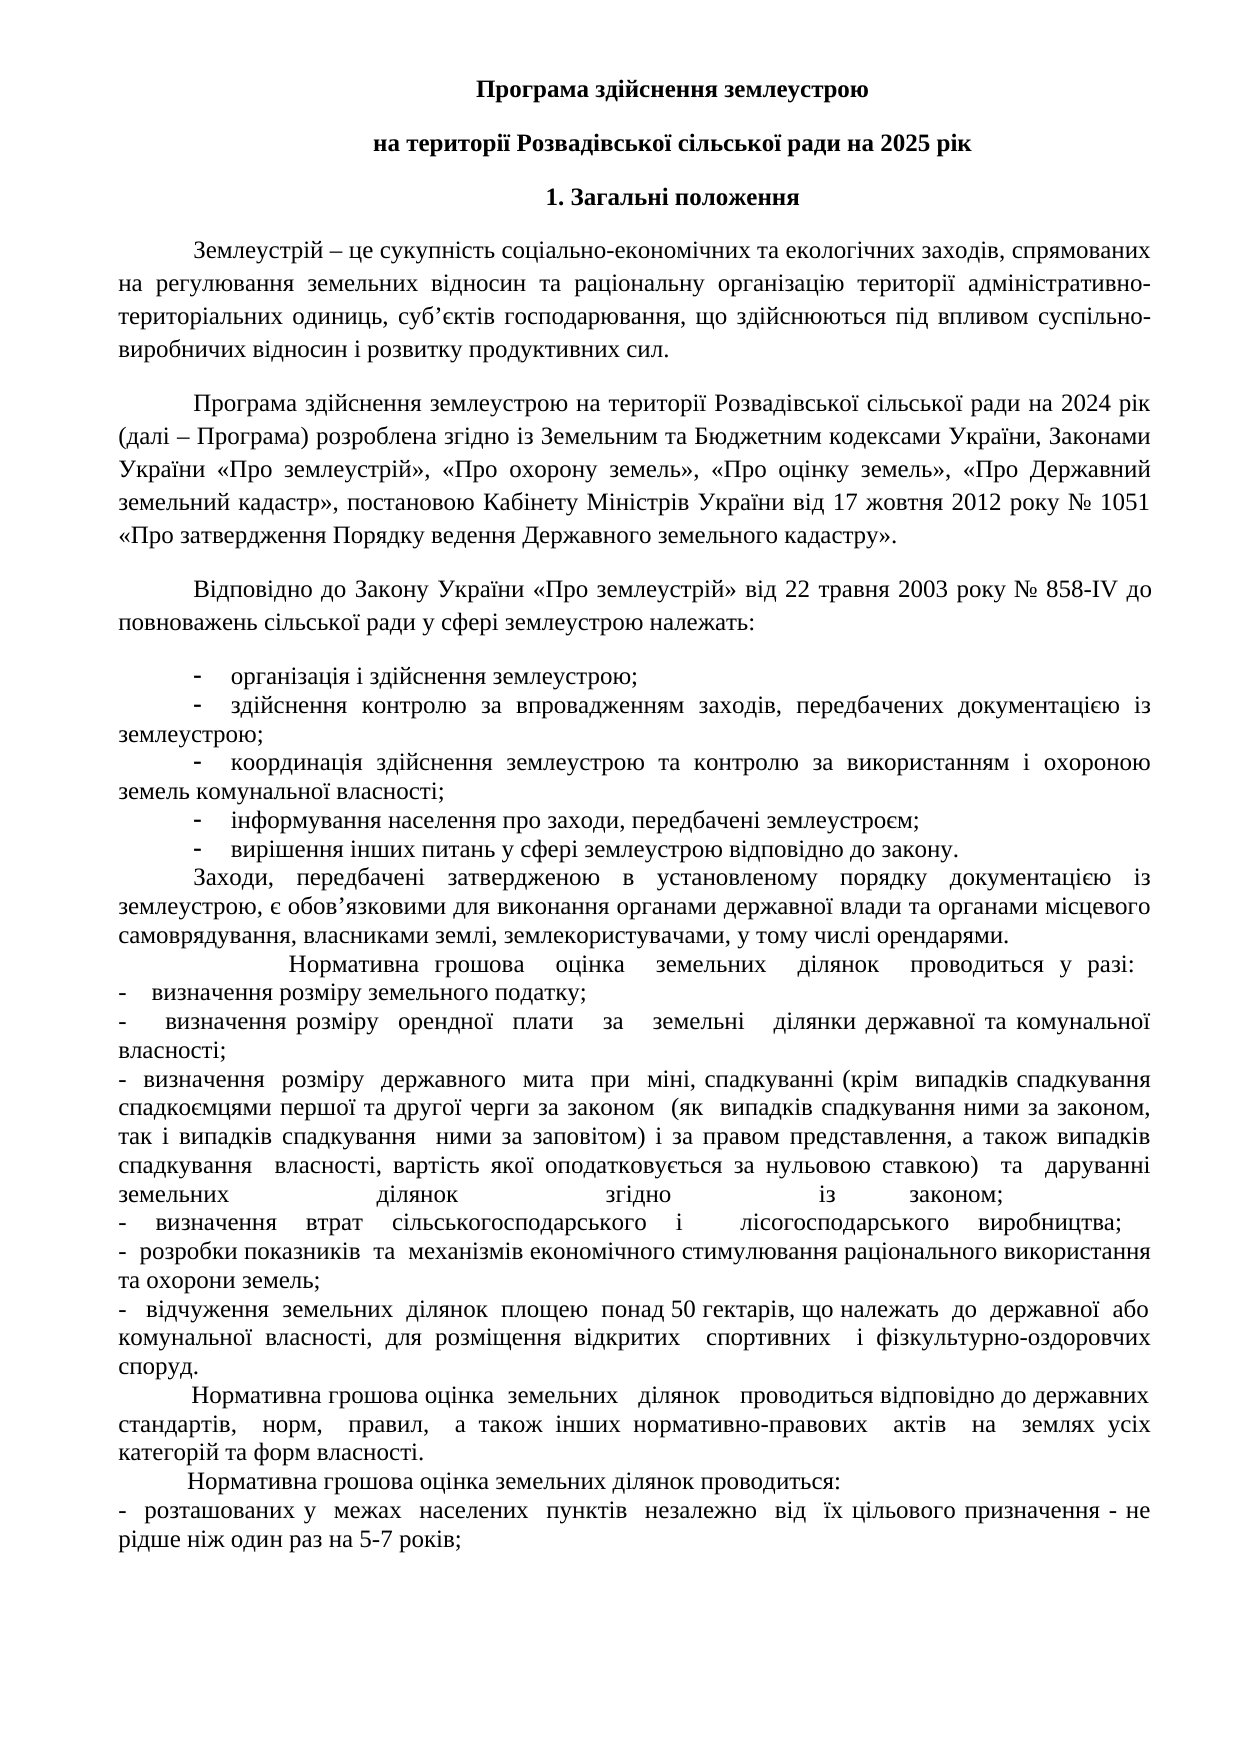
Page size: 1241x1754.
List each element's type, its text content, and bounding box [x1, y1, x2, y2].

list здійснення контролю за впровадженням заходів, передбачених документацією із землеустрою; [118, 690, 1152, 747]
list - розташованих у межах населених пунктів незалежно від їх цільового призначення - не рідше ніж один раз на 5-7 років; [118, 1495, 1152, 1552]
list координація здійснення землеустрою та контролю за використанням і охороною земель комунальної власності; [118, 747, 1152, 805]
text 1. Загальні положення [118, 182, 1152, 210]
text Землеустрій – це сукупність соціально-економічних та екологічних заходів, спрямованих на регулювання земельних відносин та раціональну організацію території адміністративно-територіальних одиниць, суб’єктів господарювання, що здійснюються під впливом суспільно-виробничих відносин і розвитку продуктивних сил. [118, 235, 1152, 363]
text Відповідно до Закону України «Про землеустрій» від 22 травня 2003 року № 858-IV до повноважень сільської ради у сфері землеустрою належать: [118, 574, 1152, 636]
list - визначення розміру орендної плати за земельні ділянки державної та комунальної власності; - визначення розміру державного мита при міні, спадкуванні (крім випадків спадкування спадкоємцями першої та другої черги за законом (як випадків спадкування ними за законом, так і випадків спадкування ними за заповітом) і за правом представлення, а також випадків спадкування власності, вартість якої оподатковується за нульовою ставкою) та даруванні земельних ділянок згідно із законом; - визначення втрат сільськогосподарського і лісогосподарського виробництва; - розробки показників та механізмів економічного стимулювання раціонального використання та охорони земель; [118, 1006, 1152, 1294]
list Нормативна грошова оцінка земельних ділянок проводиться відповідно до державних стандартів, норм, правил, а також інших нормативно-правових актів на землях усіх категорій та форм власності. [118, 1380, 1152, 1466]
text Програма здійснення землеустрою на території Розвадівської сільської ради на 2024 рік (далі – Програма) розроблена згідно із Земельним та Бюджетним кодексами України, Законами України «Про землеустрій», «Про охорону земель», «Про оцінку земель», «Про Державний земельний кадастр», постановою Кабінету Міністрів України від 17 жовтня 2012 року № 1051 «Про затвердження Порядку ведення Державного земельного кадастру». [118, 388, 1152, 549]
text Програма здійснення землеустрою [118, 74, 1152, 103]
text на території Розвадівської сільської ради на 2025 рік [118, 128, 1152, 156]
list - відчуження земельних ділянок площею понад 50 гектарів, що належать до державної або комунальної власності, для розміщення відкритих спортивних і фізкультурно-оздоровчих споруд. [118, 1294, 1152, 1380]
list Нормативна грошова оцінка земельних ділянок проводиться у разі: - визначення розміру земельного податку; [118, 949, 1152, 1006]
list організація і здійснення землеустрою; [118, 661, 1152, 690]
list вирішення інших питань у сфері землеустрою відповідно до закону. [118, 834, 1152, 862]
list інформування населення про заходи, передбачені землеустроєм; [118, 805, 1152, 834]
text Заходи, передбачені затвердженою в установленому порядку документацією із землеустрою, є обов’язковими для виконання органами державної влади та органами місцевого самоврядування, власниками землі, землекористувачами, у тому числі орендарями. [118, 862, 1152, 949]
list Нормативна грошова оцінка земельних ділянок проводиться: [118, 1466, 1152, 1495]
